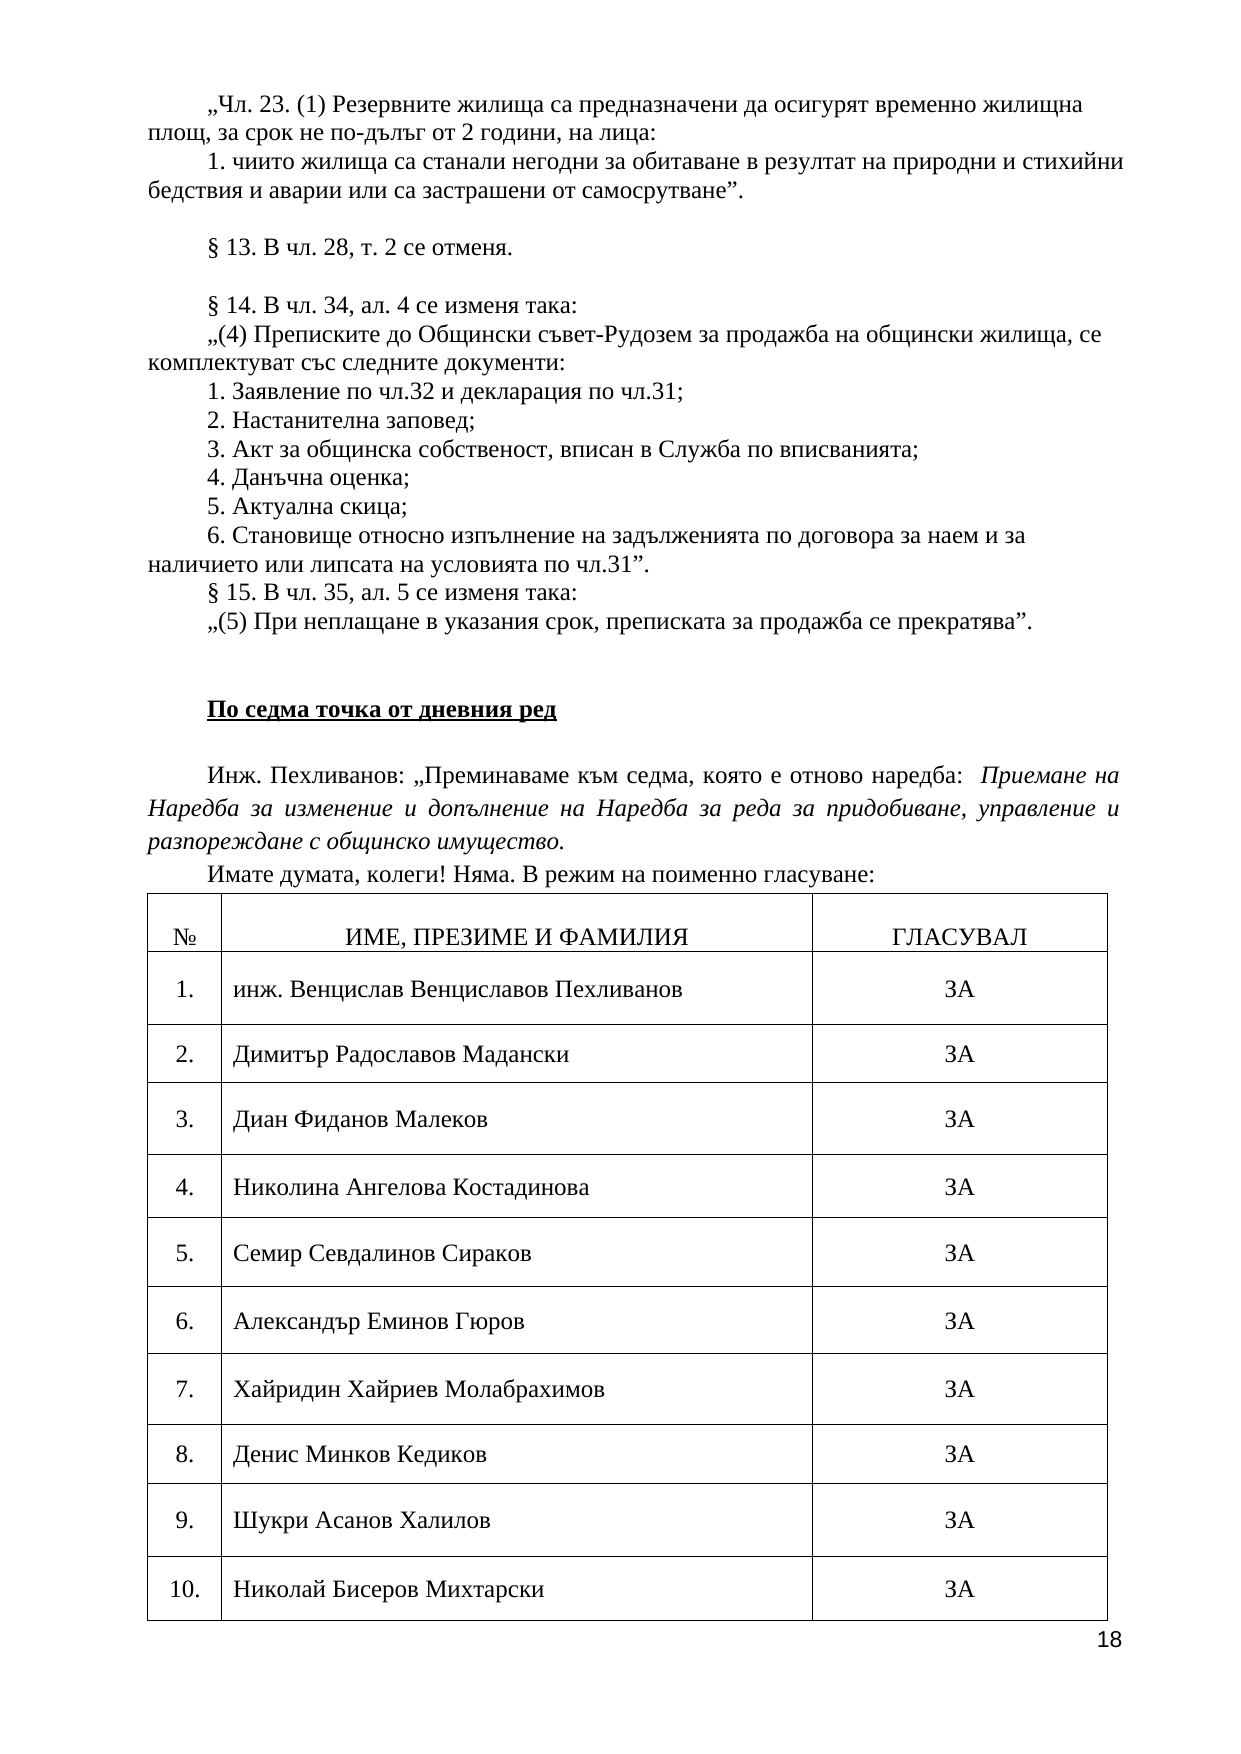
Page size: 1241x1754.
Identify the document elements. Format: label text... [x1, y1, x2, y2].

table_cell Николай Бисеров Михтарски [222, 1557, 812, 1620]
table_cell ЗА [813, 1155, 1107, 1217]
table_cell ЗА [813, 952, 1107, 1024]
table_cell Николина Ангелова Костадинова [222, 1155, 812, 1217]
text 3. Акт за общинска собственост, вписан в Служба по вписванията; [148, 434, 1133, 462]
table_cell 6. [148, 1287, 221, 1353]
table_cell 4. [148, 1155, 221, 1217]
table_cell ЗА [813, 1484, 1107, 1556]
table_cell ЗА [813, 1287, 1107, 1353]
text „(5) При неплащане в указания срок, преписката за продажба се прекратява”. [148, 606, 1133, 635]
table_cell Хайридин Хайриев Молабрахимов [222, 1354, 812, 1424]
table_cell Димитър Радославов Мадански [222, 1025, 812, 1082]
text 6. Становище относно изпълнение на задълженията по договора за наем и за наличието или липсата на условията по чл.31”. [148, 520, 1133, 577]
table_cell Семир Севдалинов Сираков [222, 1218, 812, 1286]
table_cell ЗА [813, 1425, 1107, 1483]
table_cell 2. [148, 1025, 221, 1082]
table_cell 8. [148, 1425, 221, 1483]
text Имате думата, колеги! Няма. В режим на поименно гласуване: [148, 859, 1122, 888]
text 1. чиито жилища са станали негодни за обитаване в резултат на природни и стихийни бедствия и аварии или са застрашени от самосрутване”. [148, 146, 1133, 204]
table_cell Шукри Асанов Халилов [222, 1484, 812, 1556]
table_cell инж. Венцислав Венциславов Пехливанов [222, 952, 812, 1024]
table_cell Денис Минков Кедиков [222, 1425, 812, 1483]
table_cell ЗА [813, 1025, 1107, 1082]
text „Чл. 23. (1) Резервните жилища са предназначени да осигурят временно жилищна площ, за срок не по-дълъг от 2 години, на лица: [148, 89, 1133, 146]
text Инж. Пехливанов: „Преминаваме към седма, която е отново наредба: Приeмане на Наредба за изменение и допълнение на Наредба за реда за придобиване, управление и разпореждане с общинско имущество. [148, 760, 1122, 855]
table_cell ЗА [813, 1083, 1107, 1154]
table_cell ЗА [813, 1354, 1107, 1424]
text 5. Актуална скица; [148, 491, 1133, 520]
table_cell 7. [148, 1354, 221, 1424]
table_cell 3. [148, 1083, 221, 1154]
table_cell 5. [148, 1218, 221, 1286]
table_cell 10. [148, 1557, 221, 1620]
text § 13. В чл. 28, т. 2 се отменя. [148, 232, 1133, 261]
text § 14. В чл. 34, ал. 4 се изменя така: [148, 290, 1133, 319]
text § 15. В чл. 35, ал. 5 се изменя така: [148, 577, 1133, 606]
table_cell Александър Еминов Гюров [222, 1287, 812, 1353]
table_cell 9. [148, 1484, 221, 1556]
table_cell ЗА [813, 1557, 1107, 1620]
text 1. Заявление по чл.32 и декларация по чл.31; [148, 376, 1133, 405]
text 4. Данъчна оценка; [148, 462, 1133, 491]
table_cell 1. [148, 952, 221, 1024]
text 2. Настанителна заповед; [148, 405, 1133, 434]
text По седма точка от дневния ред [148, 694, 1122, 723]
table_cell ЗА [813, 1218, 1107, 1286]
table_cell Диан Фиданов Малеков [222, 1083, 812, 1154]
text „(4) Преписките до Общински съвет-Рудозем за продажба на общински жилища, се комплектуват със следните документи: [148, 319, 1133, 376]
